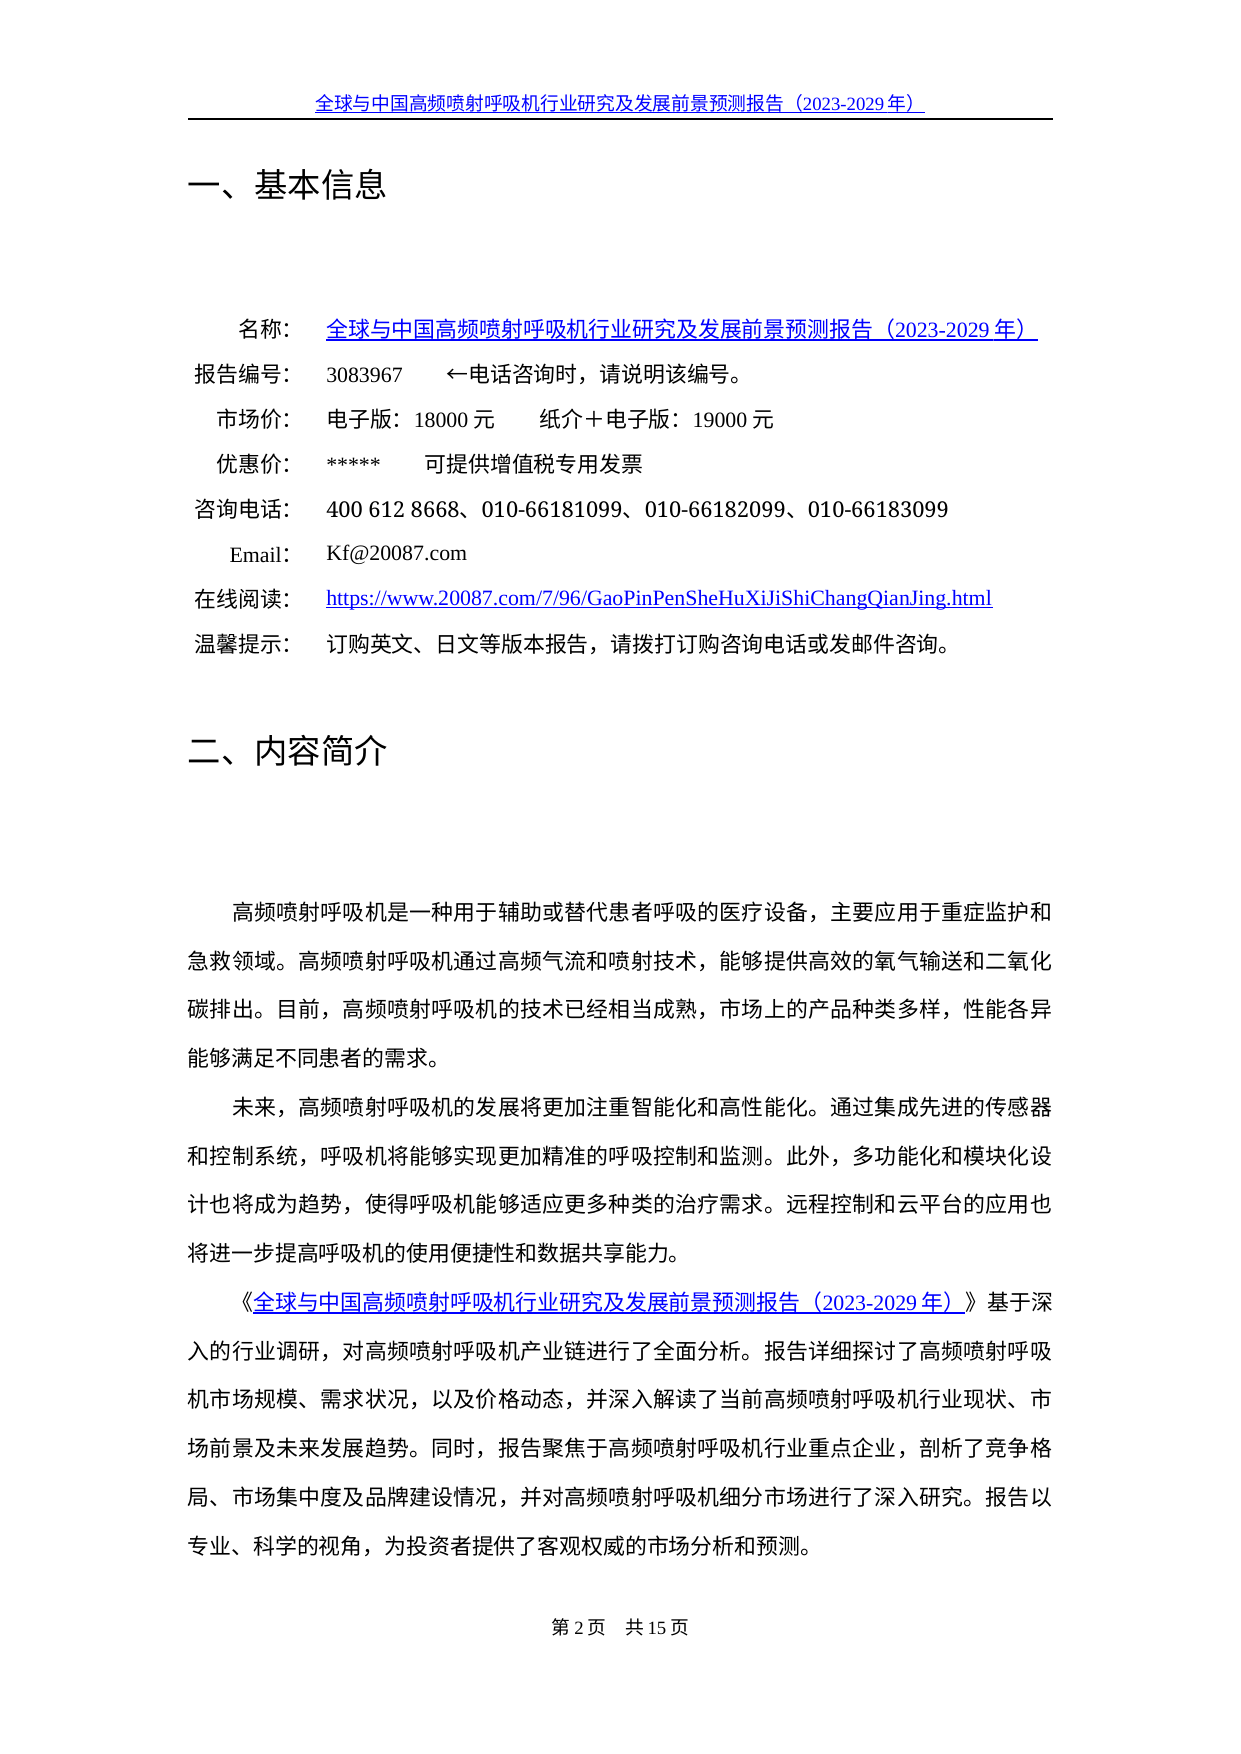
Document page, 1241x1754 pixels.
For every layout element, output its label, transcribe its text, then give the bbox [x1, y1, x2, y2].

table_cell 3083967 ←电话咨询时，请说明该编号。 [315, 357, 1073, 402]
table_cell 报告编号： [167, 357, 315, 402]
table_cell Kf@20087.com [315, 537, 1073, 582]
table_cell 温馨提示： [167, 627, 315, 672]
title 一、基本信息 [187, 150, 1053, 215]
table_cell 咨询电话： [167, 492, 315, 537]
table_cell 400 612 8668、010-66181099、010-66182099、010-66183099 [315, 492, 1073, 537]
table_cell 市场价： [167, 402, 315, 447]
table_header 名称： [167, 312, 315, 357]
table_header 全球与中国高频喷射呼吸机行业研究及发展前景预测报告（2023-2029年） [315, 312, 1073, 357]
title 二、内容简介 [187, 717, 1053, 782]
table_cell 电子版：18000 元 纸介＋电子版：19000 元 [315, 402, 1073, 447]
table_cell 优惠价： [167, 447, 315, 492]
table_cell [315, 582, 1073, 627]
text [187, 894, 1053, 1561]
table_cell 在线阅读： [167, 582, 315, 627]
table_cell 订购英文、日文等版本报告，请拨打订购咨询电话或发邮件咨询。 [315, 627, 1073, 672]
table_cell ***** 可提供增值税专用发票 [315, 447, 1073, 492]
table_cell Email： [167, 537, 315, 582]
